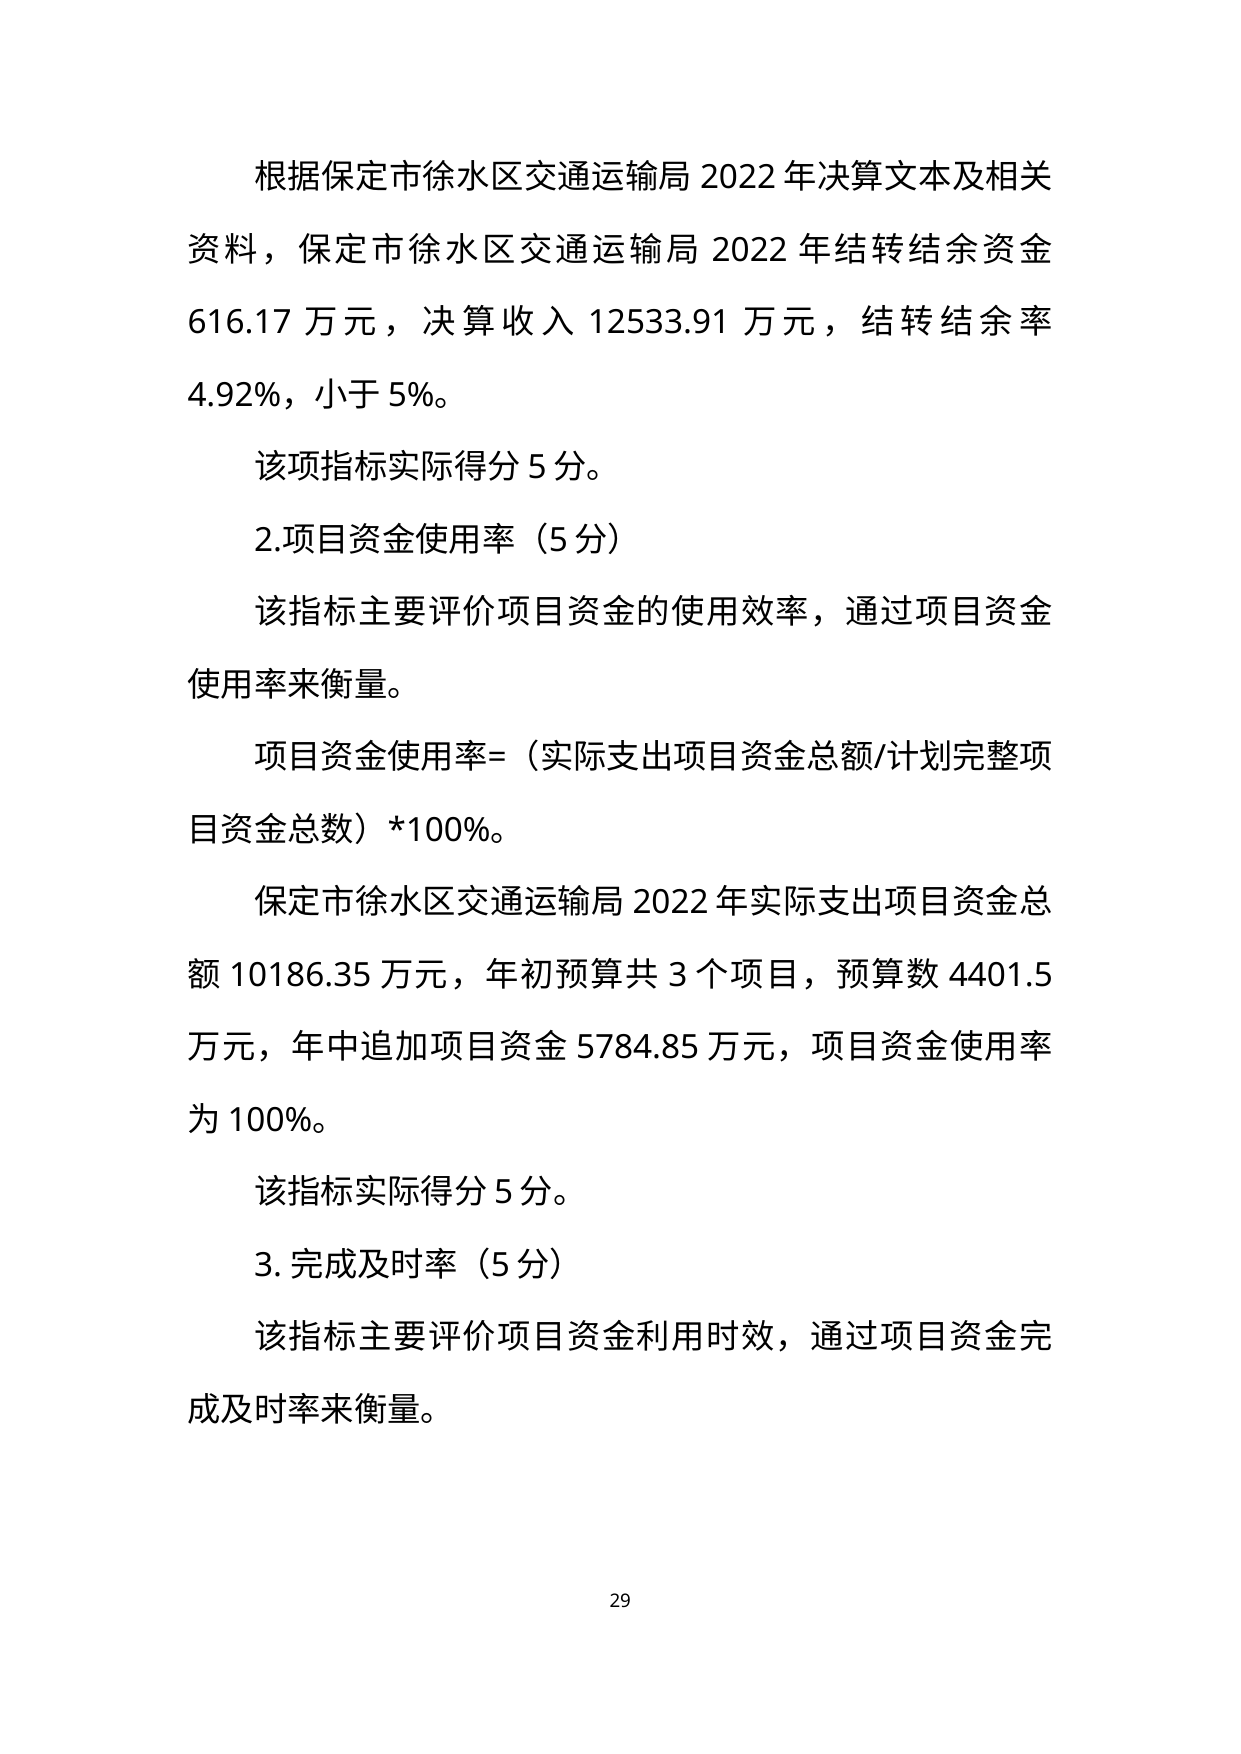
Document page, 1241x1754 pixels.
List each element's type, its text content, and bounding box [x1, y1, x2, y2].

text 该指标主要评价项目资金利用时效，通过项目资金完成及时率来衡量。 [187, 1310, 1053, 1431]
text 根据保定市徐水区交通运输局2022年决算文本及相关资料，保定市徐水区交通运输局2022年结转结余资金616.17万元，决算收入12533.91万元，结转结余率4.92%，小于5%。 [187, 150, 1053, 416]
text 2.项目资金使用率（5分） [187, 513, 1053, 561]
text 该指标实际得分5分。 [187, 1165, 1053, 1213]
text 该指标主要评价项目资金的使用效率，通过项目资金使用率来衡量。 [187, 585, 1053, 706]
text 项目资金使用率=（实际支出项目资金总额/计划完整项目资金总数）*100%。 [187, 730, 1053, 851]
text 3. 完成及时率（5分） [187, 1238, 1053, 1286]
text 该项指标实际得分5分。 [187, 440, 1053, 488]
text 保定市徐水区交通运输局2022年实际支出项目资金总额10186.35万元，年初预算共3个项目，预算数4401.5万元，年中追加项目资金5784.85万元，项目资金使用率为100%。 [187, 875, 1053, 1141]
